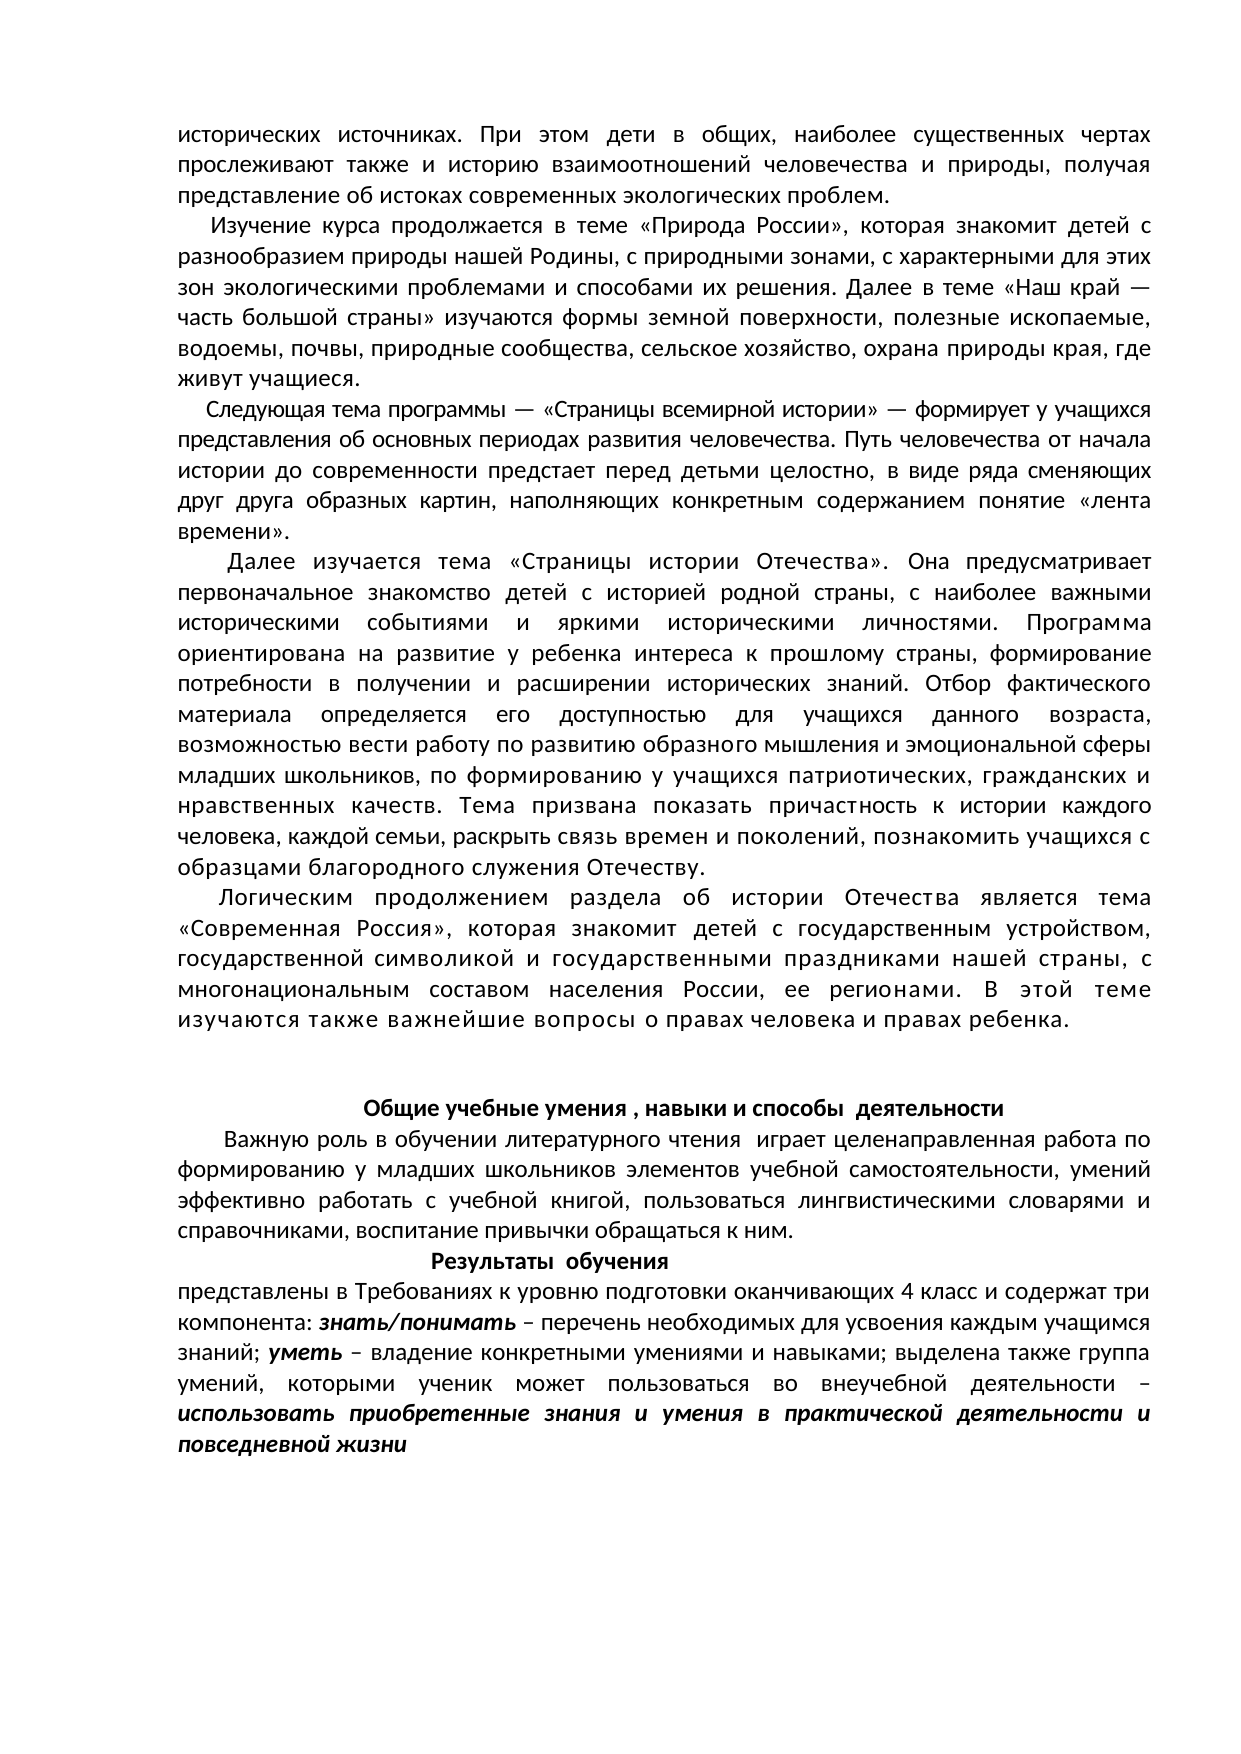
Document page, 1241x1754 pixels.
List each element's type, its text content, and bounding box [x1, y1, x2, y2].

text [177, 118, 1152, 210]
text представлены в Требованиях к уровню подготовки оканчивающих 4 класс и содержат три компонента: знать/понимать – перечень необходимых для усвоения каждым учащимся знаний; уметь – владение конкретными умениями и навыками; выделена также группа умений, которыми ученик может пользоваться во внеучебной деятельности – использовать приобретенные знания и умения в практической деятельности и повседневной жизни [177, 1275, 1152, 1458]
text Результаты обучения [177, 1245, 1152, 1275]
text Изучение курса продолжается в теме «Природа России», которая знакомит детей с разнообразием природы нашей Родины, с природными зонами, с характерными для этих зон экологическими проблемами и способами их решения. Далее в теме «Наш край — часть большой страны» изучаются формы земной поверхности, полезные ископаемые, водоемы, почвы, природные сообщества, сельское хозяйство, охрана природы края, где живут учащиеся. [177, 210, 1152, 393]
text Общие учебные умения , навыки и способы деятельности [177, 1092, 1152, 1123]
text Логическим продолжением раздела об истории Отечества является тема «Современная Россия», которая знакомит детей с государственным устройством, государственной символикой и государственными праздниками нашей страны, с многонациональным составом населения России, ее регионами. В этой теме изучаются также важнейшие вопросы о правах человека и правах ребенка. [177, 881, 1152, 1034]
text Далее изучается тема «Страницы истории Отечества». Она предусматривает первоначальное знакомство детей с историей родной страны, с наиболее важными историческими событиями и яркими историческими личностями. Программа ориентирована на развитие у ребенка интереса к прошлому страны, формирование потребности в получении и расширении исторических знаний. Отбор фактического материала определяется его доступностью для учащихся данного возраста, возможностью вести работу по развитию образного мышления и эмоциональной сферы младших школьников, по формированию у учащихся патриотических, гражданских и нравственных качеств. Тема призвана показать причастность к истории каждого человека, каждой семьи, раскрыть связь времен и поколений, познакомить учащихся с образцами благородного служения Отечеству. [177, 545, 1152, 881]
text Важную роль в обучении литературного чтения играет целенаправленная работа по формированию у младших школьников элементов учебной самостоятельности, умений эффективно работать с учебной книгой, пользоваться лингвистическими словарями и справочниками, воспитание привычки обращаться к ним. [177, 1123, 1152, 1245]
text Следующая тема программы — «Страницы всемирной истории» — формирует у учащихся представления об основных периодах развития человечества. Путь человечества от начала истории до современности предстает перед детьми целостно, в виде ряда сменяющих друг друга образных картин, наполняющих конкретным содержанием понятие «лента времени». [177, 393, 1152, 545]
